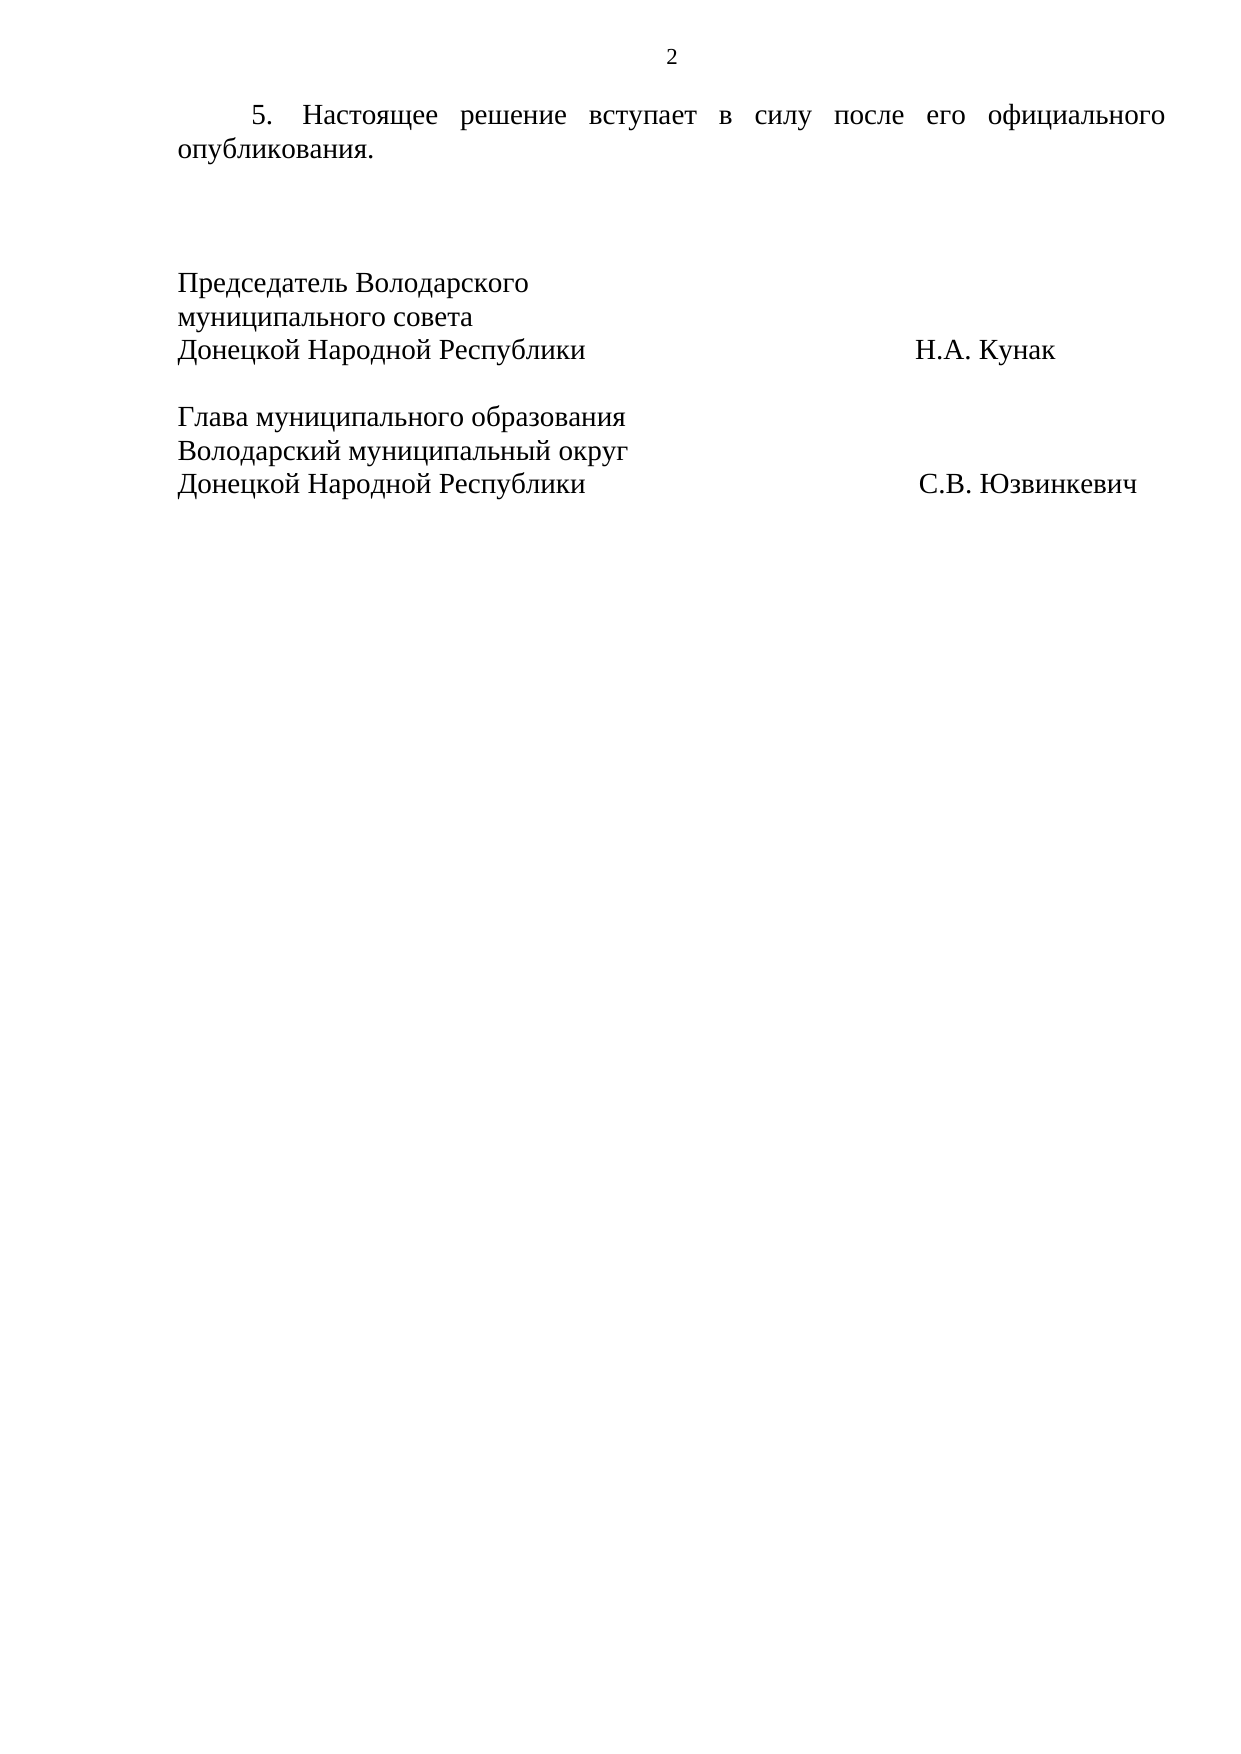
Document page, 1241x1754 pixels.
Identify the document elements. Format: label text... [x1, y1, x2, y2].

text Донецкой Народной Республики С.В. Юзвинкевич [177, 466, 1167, 500]
text Володарский муниципальный округ [177, 433, 1167, 466]
text муниципального совета [177, 299, 1167, 332]
text 5. Настоящее решение вступает в силу после его официального опубликования. [177, 97, 1167, 164]
text Донецкой Народной Республики Н.А. Кунак [177, 332, 1167, 366]
text Председатель Володарского [177, 265, 1167, 299]
text Глава муниципального образования [177, 399, 1167, 433]
